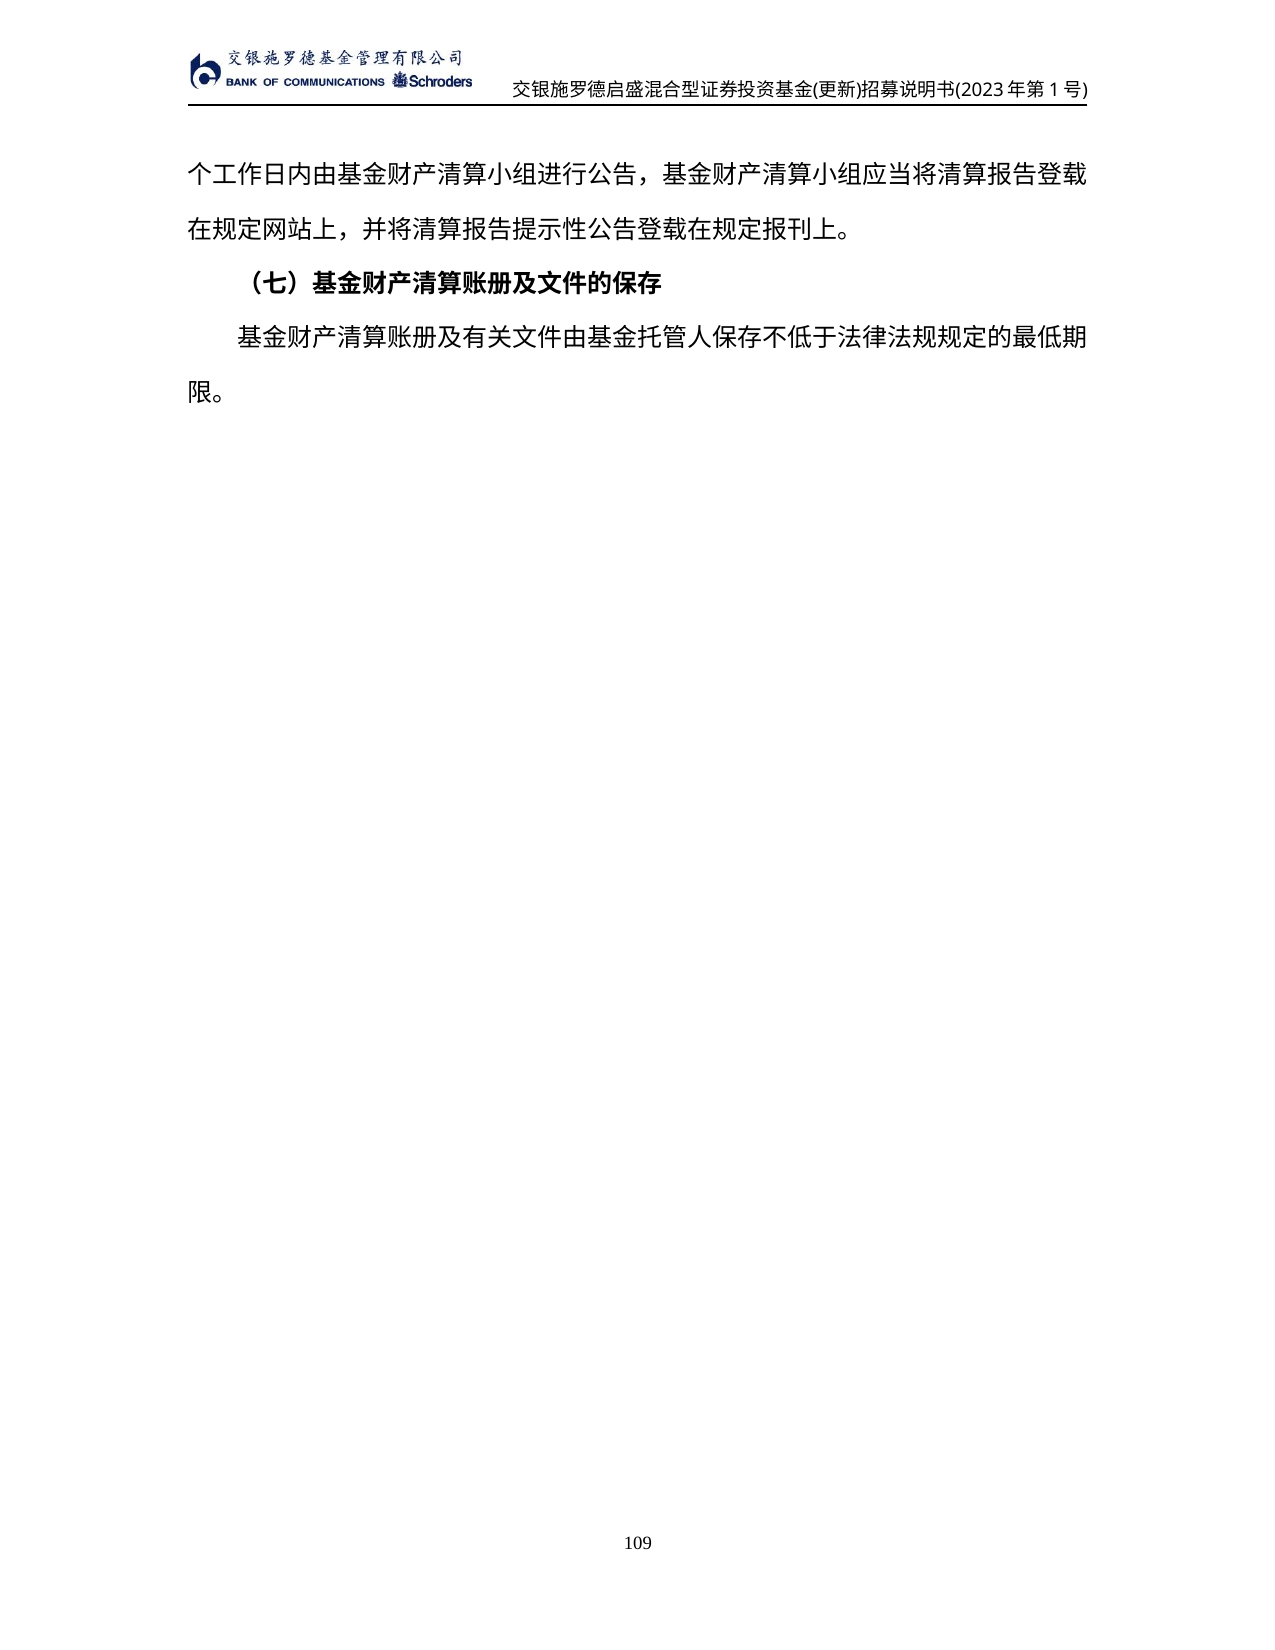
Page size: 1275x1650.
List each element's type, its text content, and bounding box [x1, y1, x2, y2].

picture [190, 50, 472, 89]
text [187, 155, 1087, 245]
text 基金财产清算账册及有关文件由基金托管人保存不低于法律法规规定的最低期限。 [187, 318, 1087, 408]
text （七）基金财产清算账册及文件的保存 [187, 263, 1087, 300]
